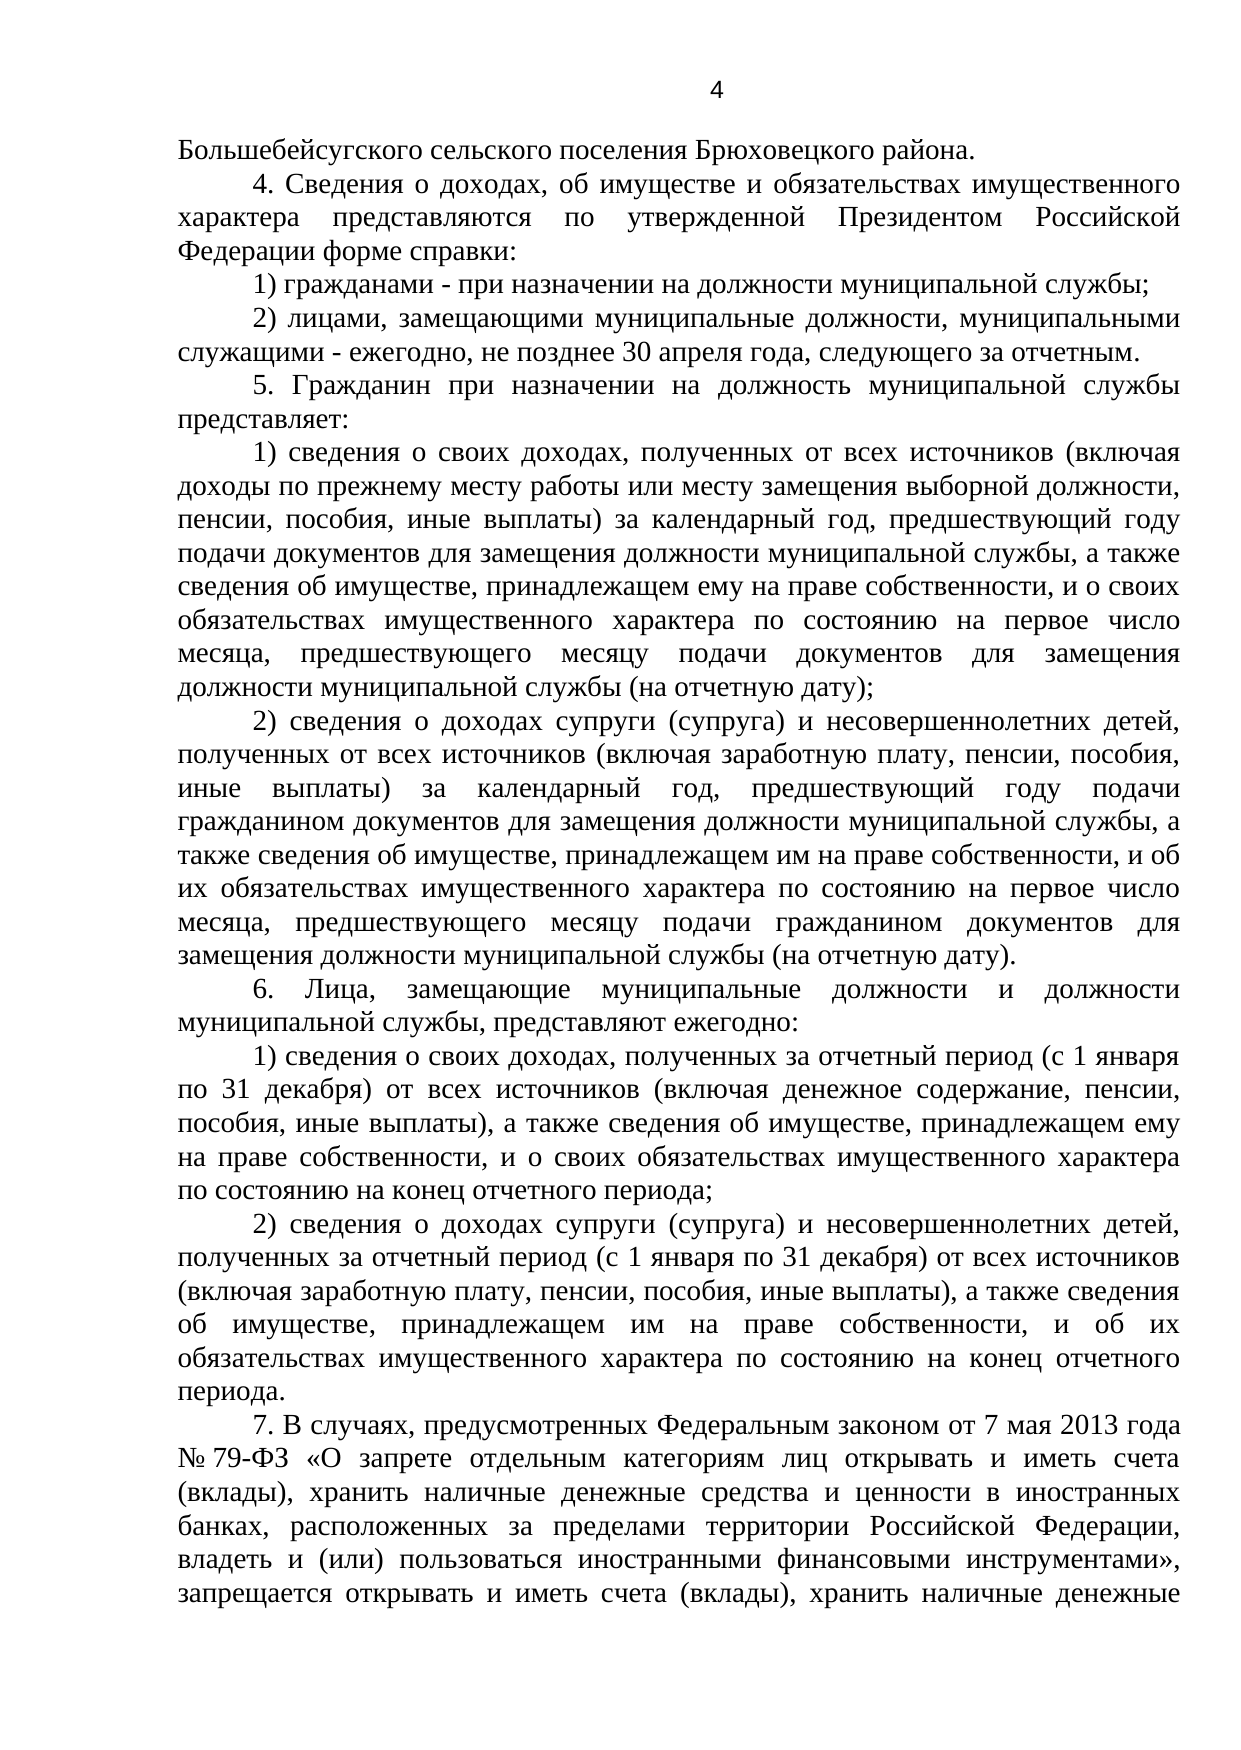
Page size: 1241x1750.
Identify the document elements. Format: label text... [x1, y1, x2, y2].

text 2) сведения о доходах супруги (супруга) и несовершеннолетних детей, полученных от всех источников (включая заработную плату, пенсии, пособия, иные выплаты) за календарный год, предшествующий году подачи гражданином документов для замещения должности муниципальной службы, а также сведения об имуществе, принадлежащем им на праве собственности, и об их обязательствах имущественного характера по состоянию на первое число месяца, предшествующего месяцу подачи гражданином документов для замещения должности муниципальной службы (на отчетную дату). [177, 703, 1181, 971]
text 5. Гражданин при назначении на должность муниципальной службы представляет: [177, 367, 1181, 434]
text 1) гражданами - при назначении на должности муниципальной службы; [177, 267, 1181, 300]
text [177, 132, 1181, 166]
text 6. Лица, замещающие муниципальные должности и должности муниципальной службы, представляют ежегодно: [177, 971, 1181, 1038]
text 2) лицами, замещающими муниципальные должности, муниципальными служащими - ежегодно, не позднее 30 апреля года, следующего за отчетным. [177, 300, 1181, 367]
text 1) сведения о своих доходах, полученных от всех источников (включая доходы по прежнему месту работы или месту замещения выборной должности, пенсии, пособия, иные выплаты) за календарный год, предшествующий году подачи документов для замещения должности муниципальной службы, а также сведения об имуществе, принадлежащем ему на праве собственности, и о своих обязательствах имущественного характера по состоянию на первое число месяца, предшествующего месяцу подачи документов для замещения должности муниципальной службы (на отчетную дату); [177, 434, 1181, 703]
text 1) сведения о своих доходах, полученных за отчетный период (с 1 января по 31 декабря) от всех источников (включая денежное содержание, пенсии, пособия, иные выплаты), а также сведения об имуществе, принадлежащем ему на праве собственности, и о своих обязательствах имущественного характера по состоянию на конец отчетного периода; [177, 1038, 1181, 1206]
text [177, 1407, 1181, 1608]
text 4. Сведения о доходах, об имуществе и обязательствах имущественного характера представляются по утвержденной Президентом Российской Федерации форме справки: [177, 166, 1181, 267]
text 2) сведения о доходах супруги (супруга) и несовершеннолетних детей, полученных за отчетный период (с 1 января по 31 декабря) от всех источников (включая заработную плату, пенсии, пособия, иные выплаты), а также сведения об имуществе, принадлежащем им на праве собственности, и об их обязательствах имущественного характера по состоянию на конец отчетного периода. [177, 1206, 1181, 1407]
